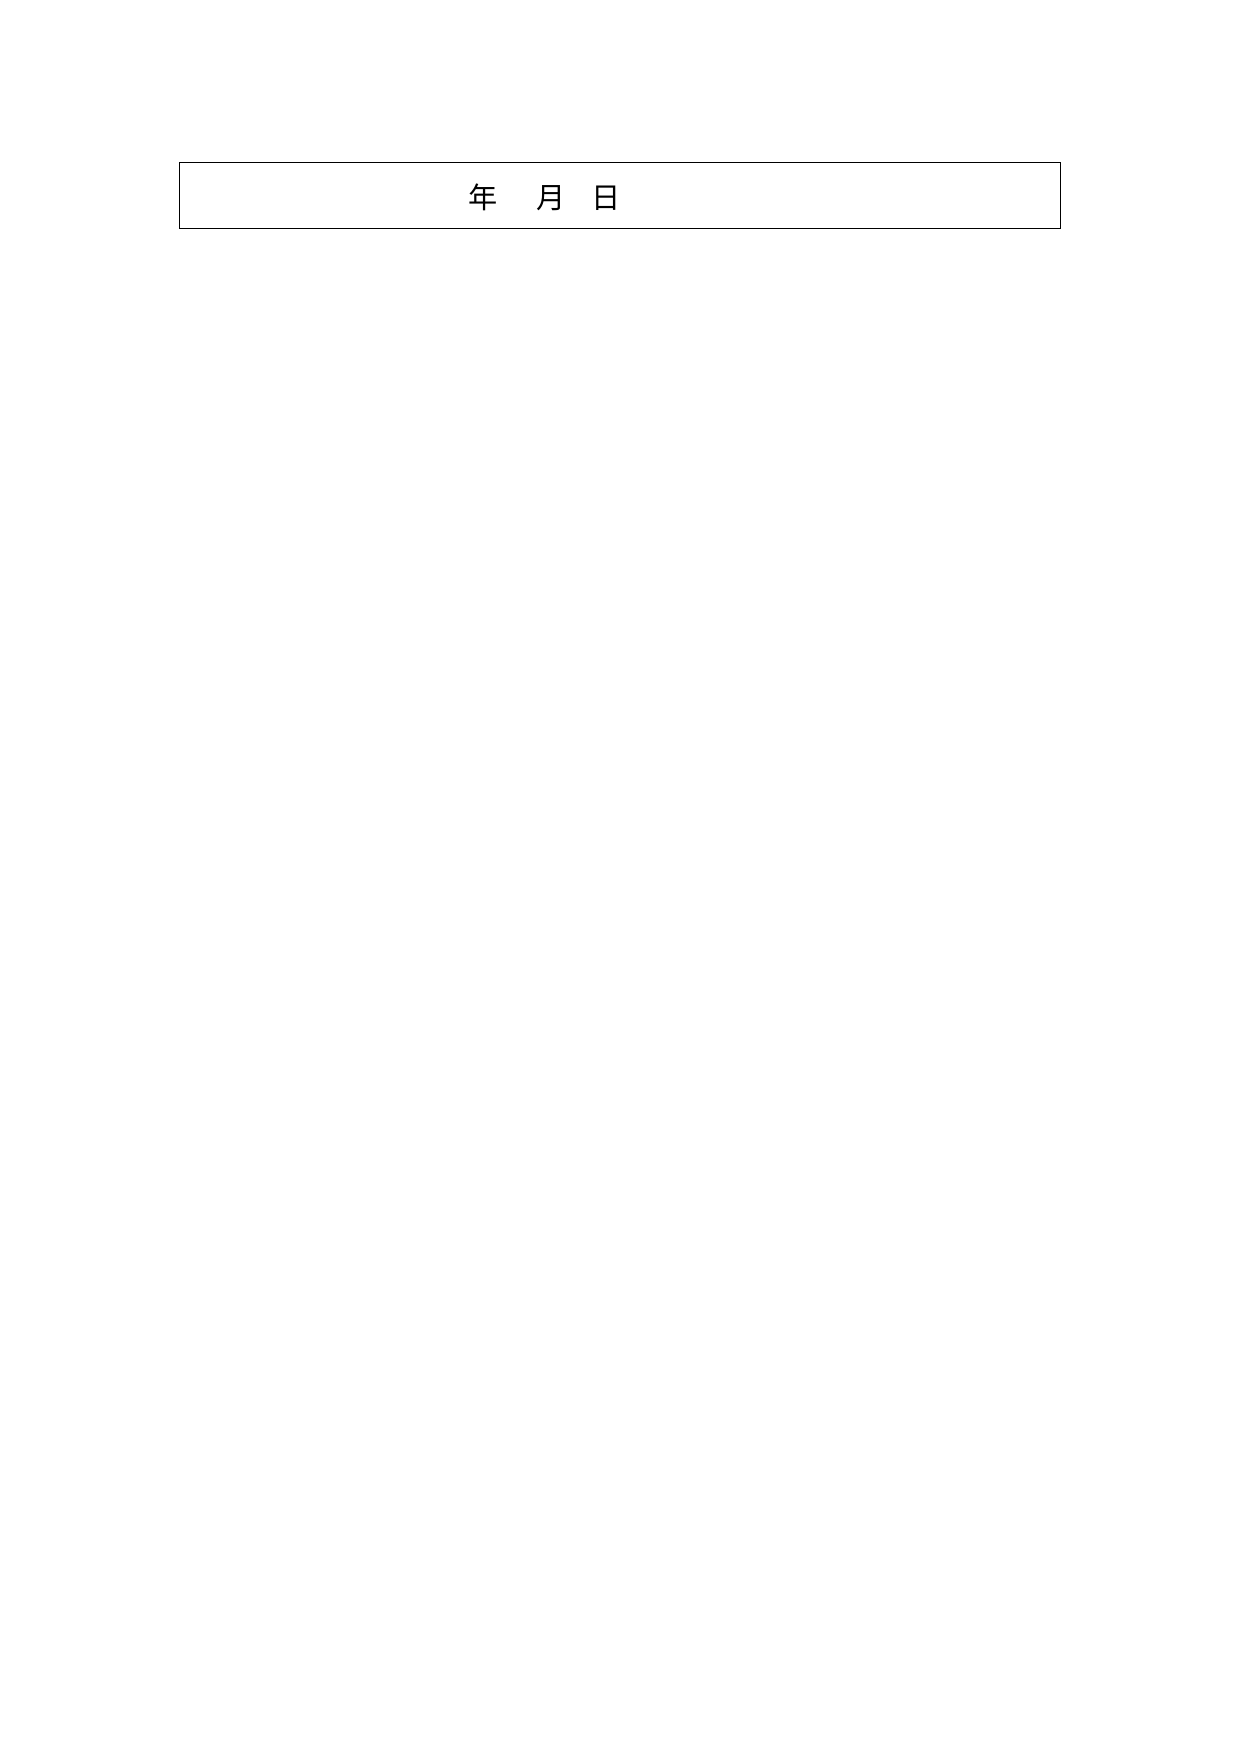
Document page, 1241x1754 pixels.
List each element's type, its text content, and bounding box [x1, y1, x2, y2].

table_cell 协会意见 盖章： 年 月 日 [180, 163, 1060, 228]
